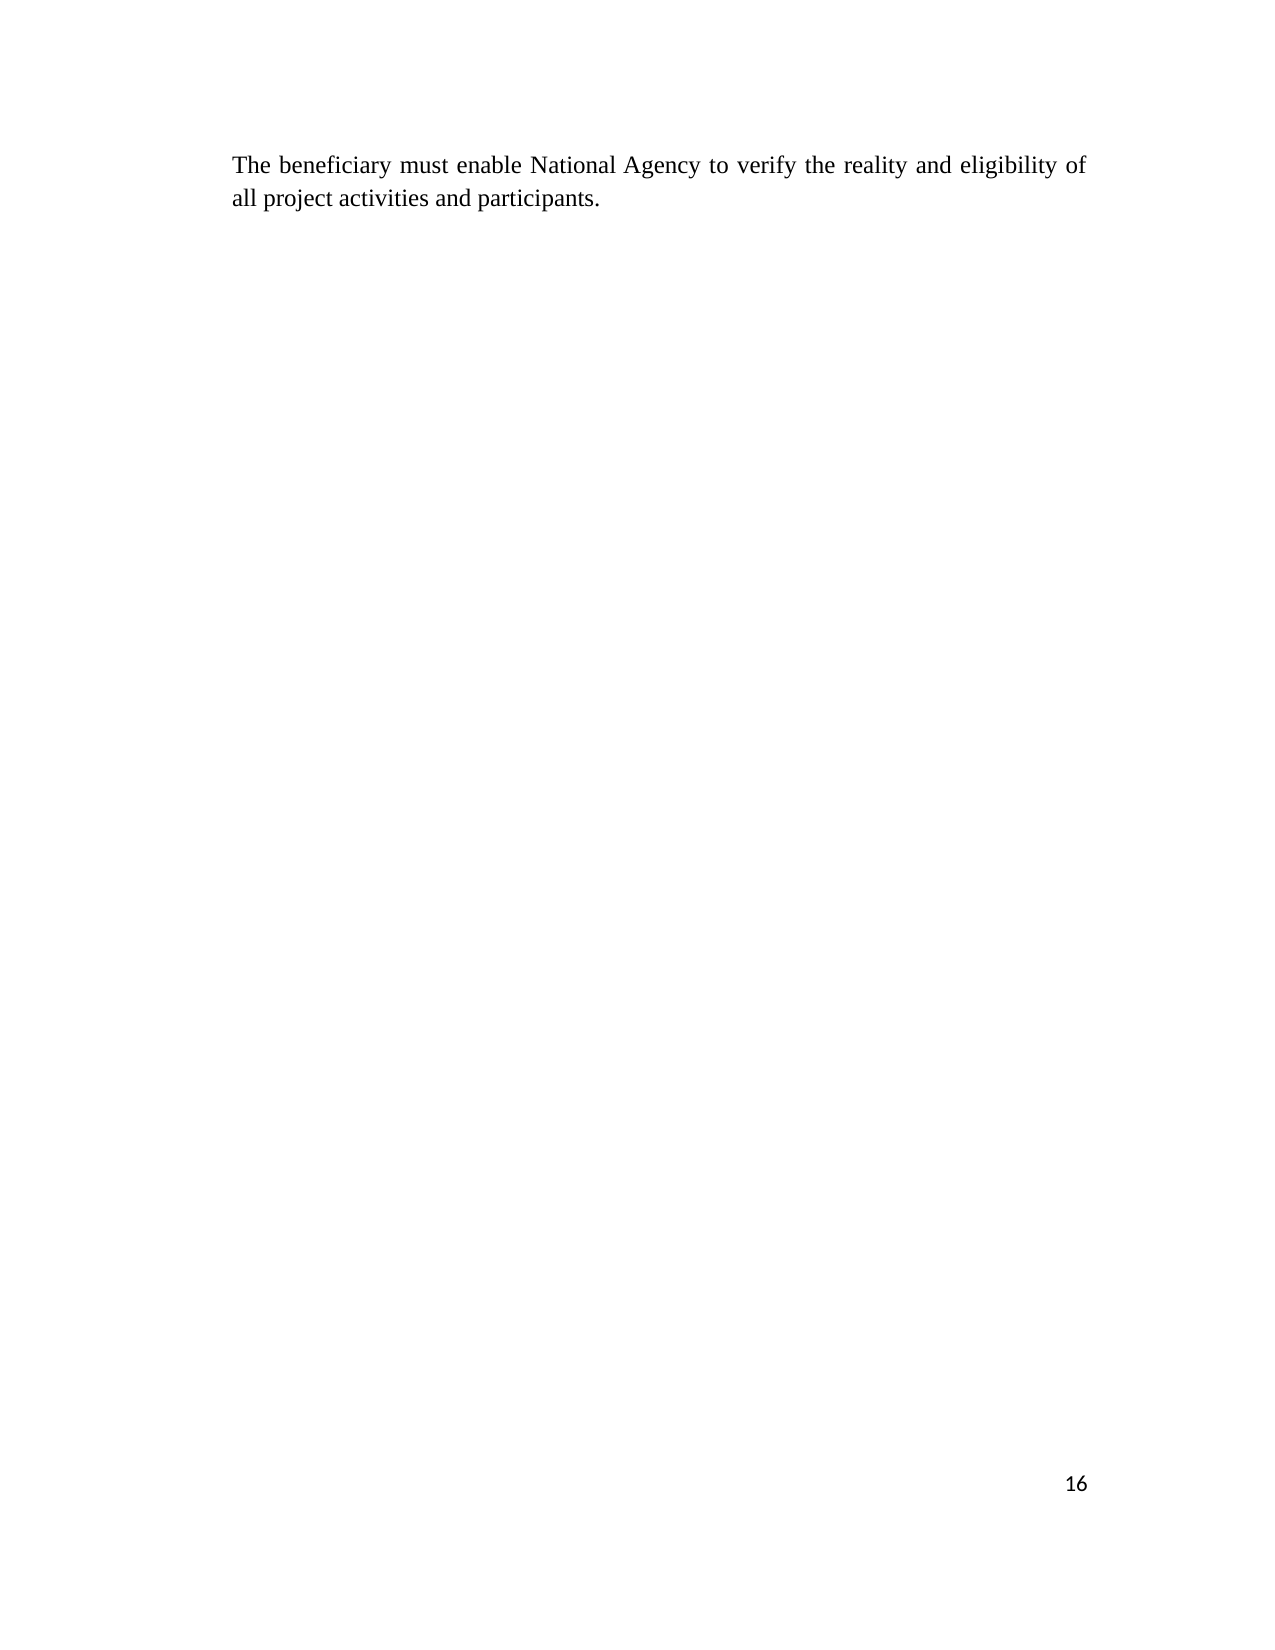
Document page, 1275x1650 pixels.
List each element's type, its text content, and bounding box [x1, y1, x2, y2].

text The beneficiary must enable National Agency to verify the reality and eligibility of all project activities and participants. [232, 150, 1087, 212]
